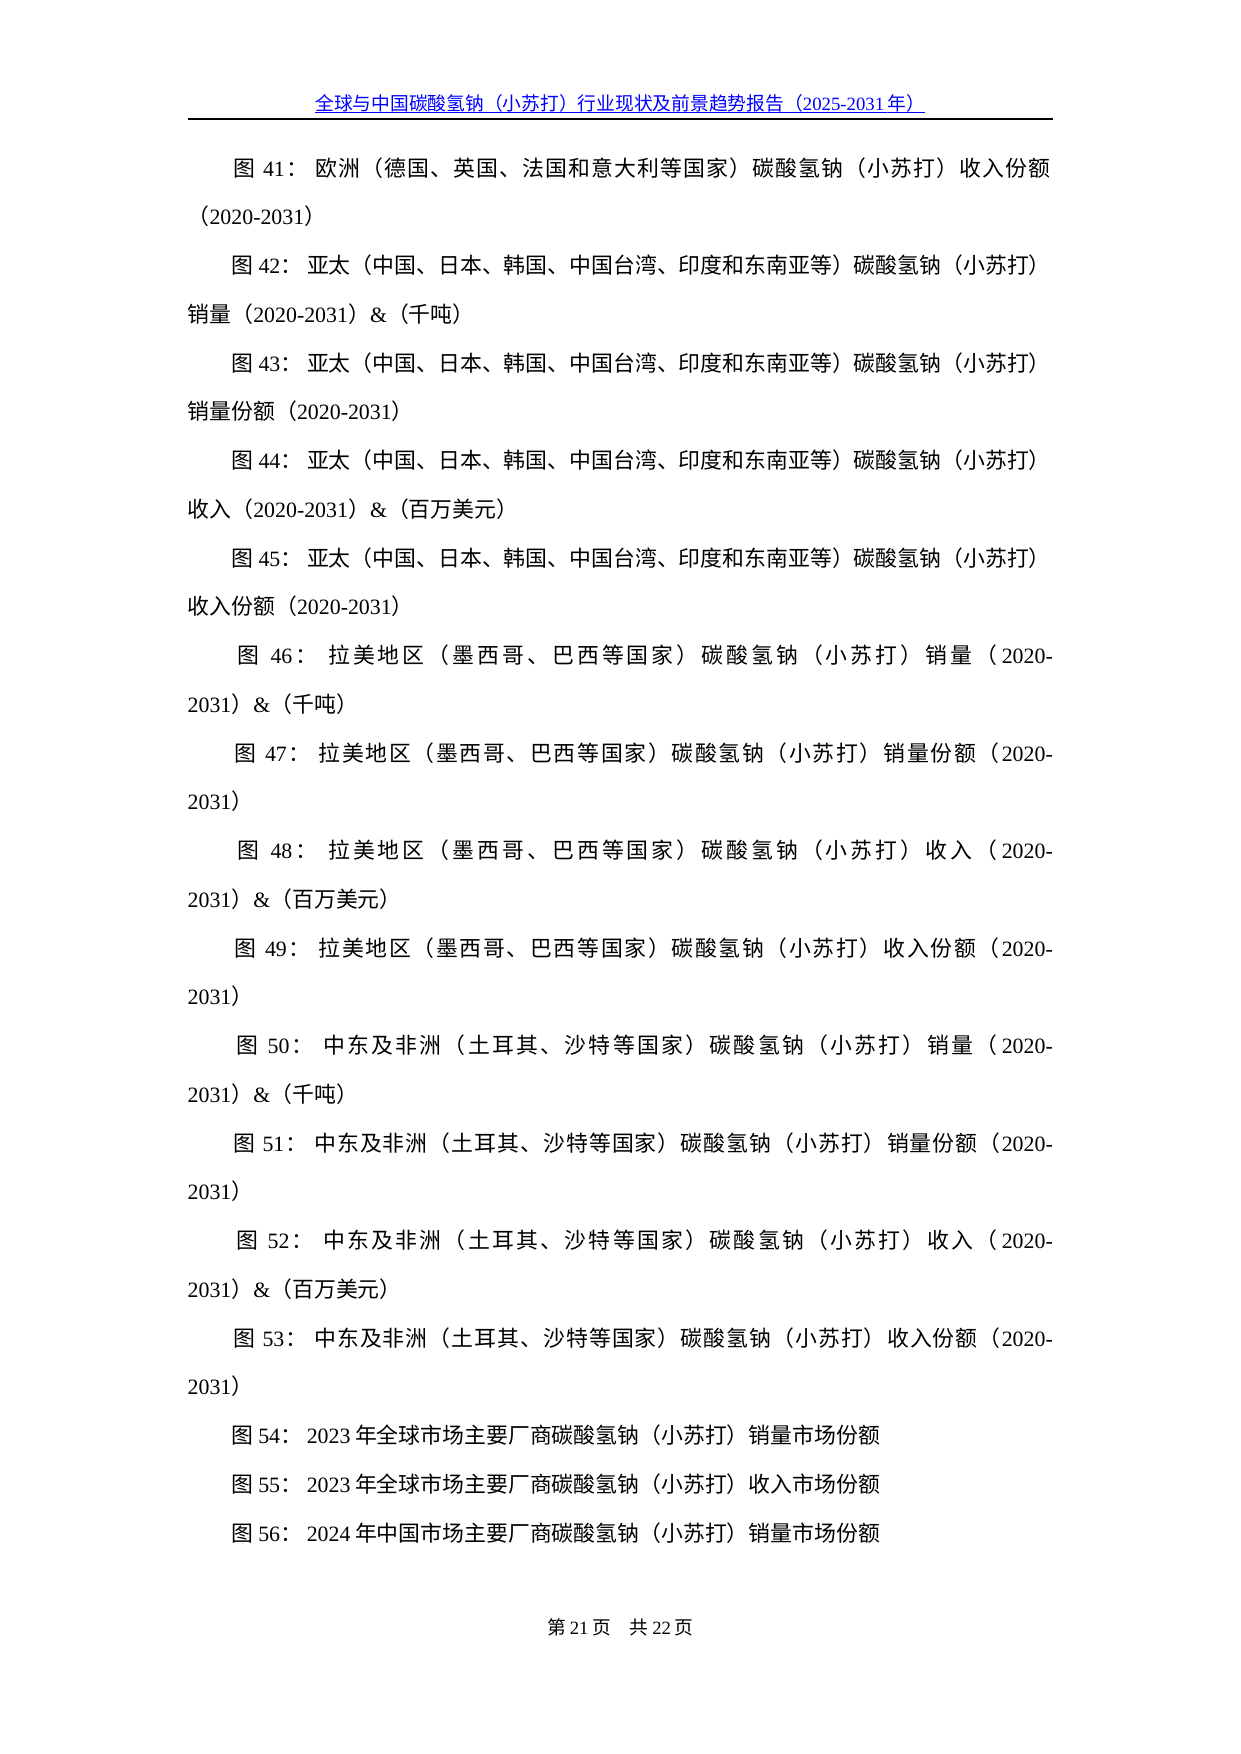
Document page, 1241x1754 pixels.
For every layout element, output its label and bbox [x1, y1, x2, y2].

text [187, 150, 1053, 1548]
